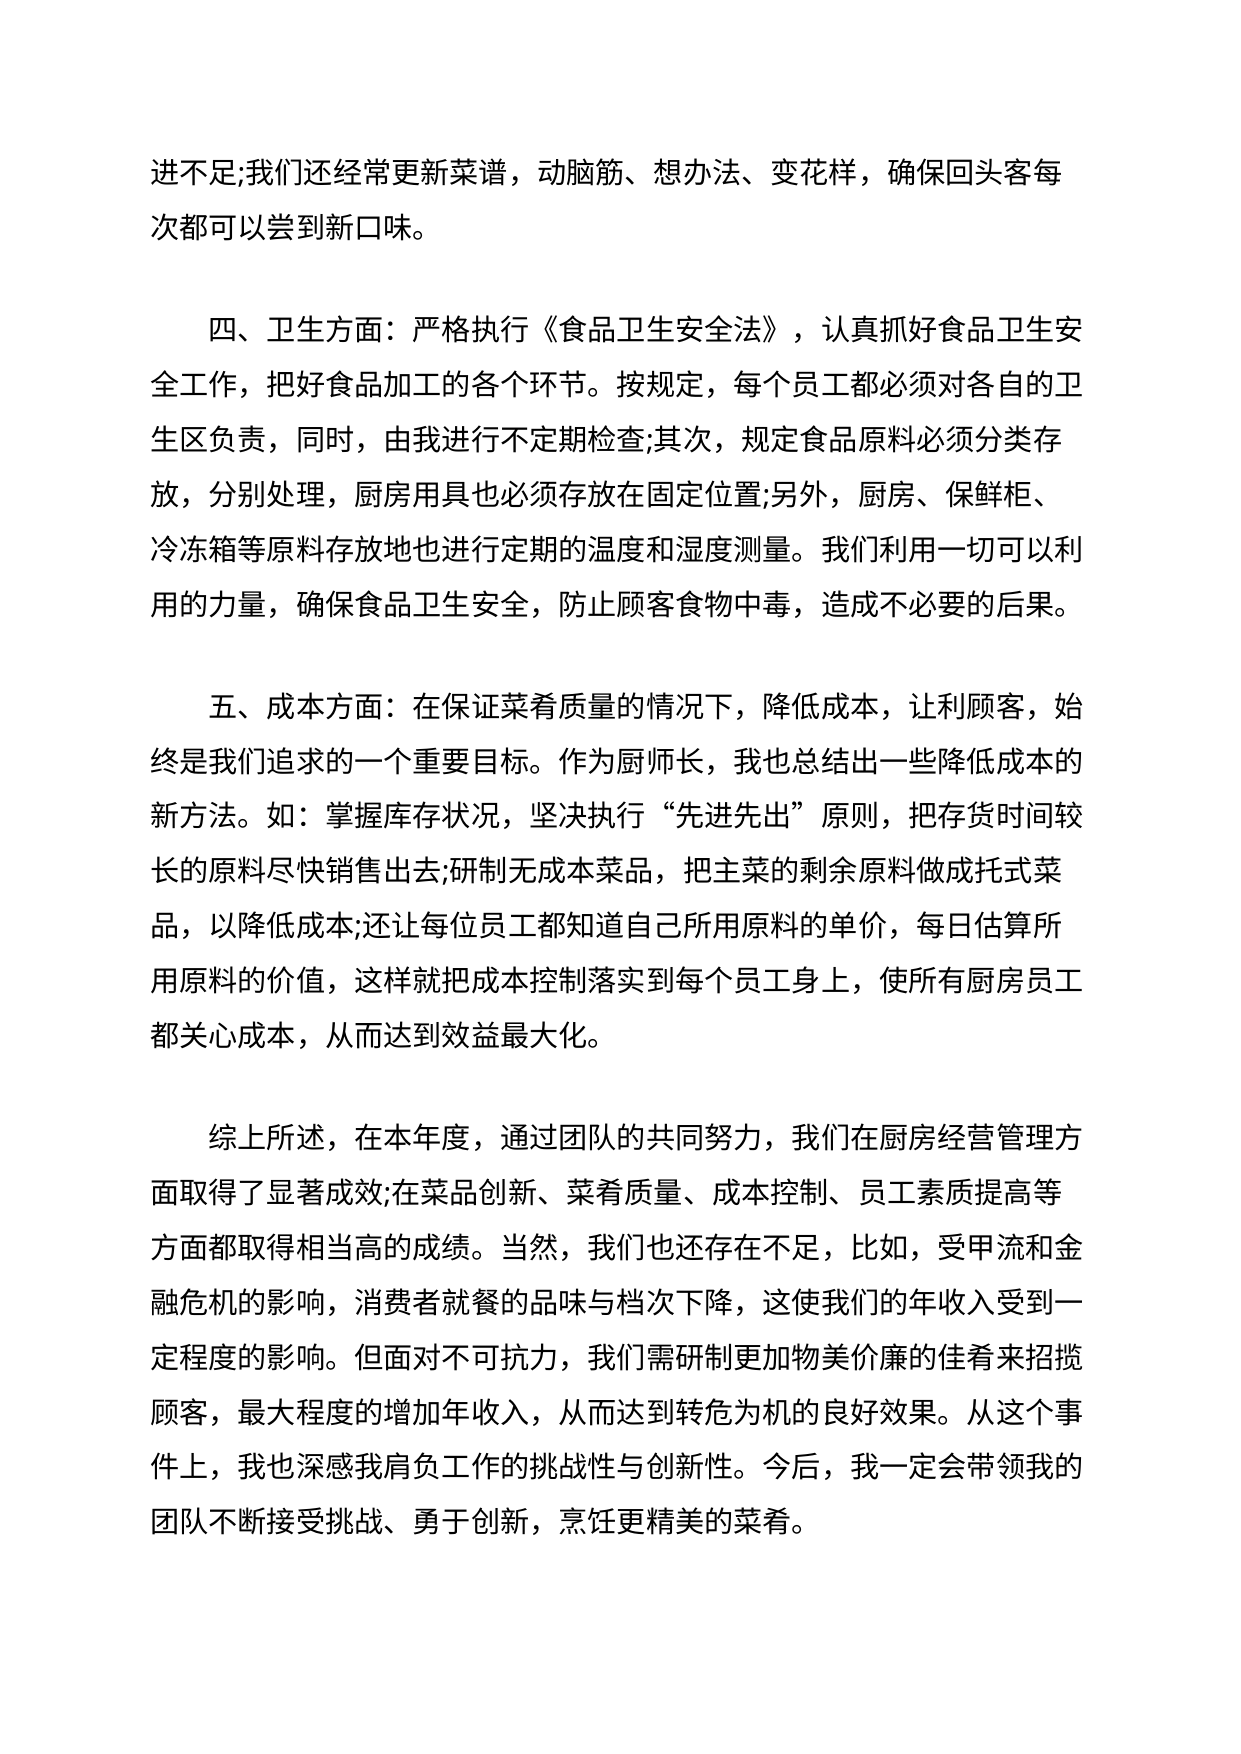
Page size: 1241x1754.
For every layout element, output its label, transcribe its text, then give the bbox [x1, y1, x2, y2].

text 五、成本方面：在保证菜肴质量的情况下，降低成本，让利顾客，始终是我们追求的一个重要目标。作为厨师长，我也总结出一些降低成本的新方法。如：掌握库存状况，坚决执行“先进先出”原则，把存货时间较长的原料尽快销售出去;研制无成本菜品，把主菜的剩余原料做成托式菜品，以降低成本;还让每位员工都知道自己所用原料的单价，每日估算所用原料的价值，这样就把成本控制落实到每个员工身上，使所有厨房员工都关心成本，从而达到效益最大化。 [150, 683, 1090, 1055]
text 四、卫生方面：严格执行《食品卫生安全法》，认真抓好食品卫生安全工作，把好食品加工的各个环节。按规定，每个员工都必须对各自的卫生区负责，同时，由我进行不定期检查;其次，规定食品原料必须分类存放，分别处理，厨房用具也必须存放在固定位置;另外，厨房、保鲜柜、冷冻箱等原料存放地也进行定期的温度和湿度测量。我们利用一切可以利用的力量，确保食品卫生安全，防止顾客食物中毒，造成不必要的后果。 [150, 307, 1090, 624]
text 综上所述，在本年度，通过团队的共同努力，我们在厨房经营管理方面取得了显著成效;在菜品创新、菜肴质量、成本控制、员工素质提高等方面都取得相当高的成绩。当然，我们也还存在不足，比如，受甲流和金融危机的影响，消费者就餐的品味与档次下降，这使我们的年收入受到一定程度的影响。但面对不可抗力，我们需研制更加物美价廉的佳肴来招揽顾客，最大程度的增加年收入，从而达到转危为机的良好效果。从这个事件上，我也深感我肩负工作的挑战性与创新性。今后，我一定会带领我的团队不断接受挑战、勇于创新，烹饪更精美的菜肴。 [150, 1114, 1090, 1541]
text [150, 150, 1090, 247]
